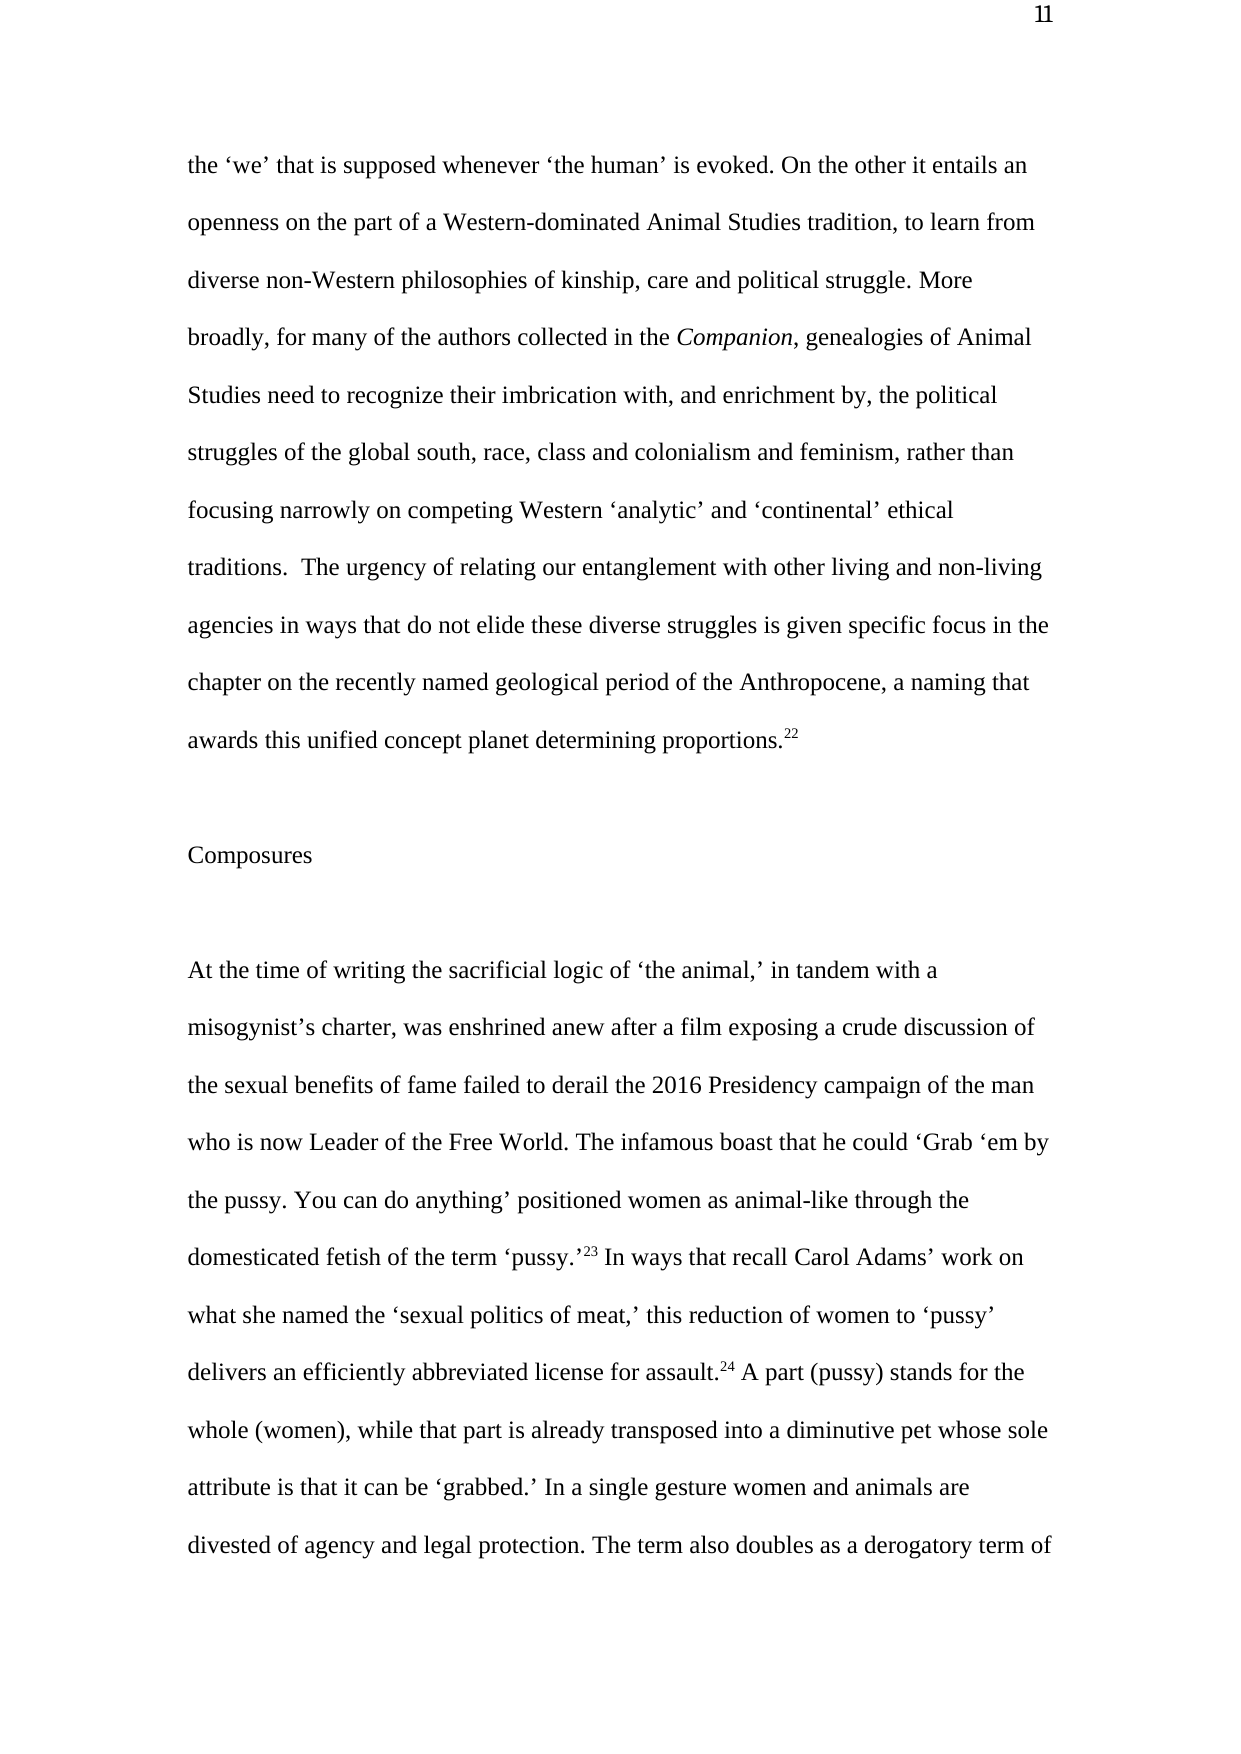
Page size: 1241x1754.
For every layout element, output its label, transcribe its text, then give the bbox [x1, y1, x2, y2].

text Composures [187, 840, 1053, 869]
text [187, 955, 1053, 1559]
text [187, 150, 1053, 754]
